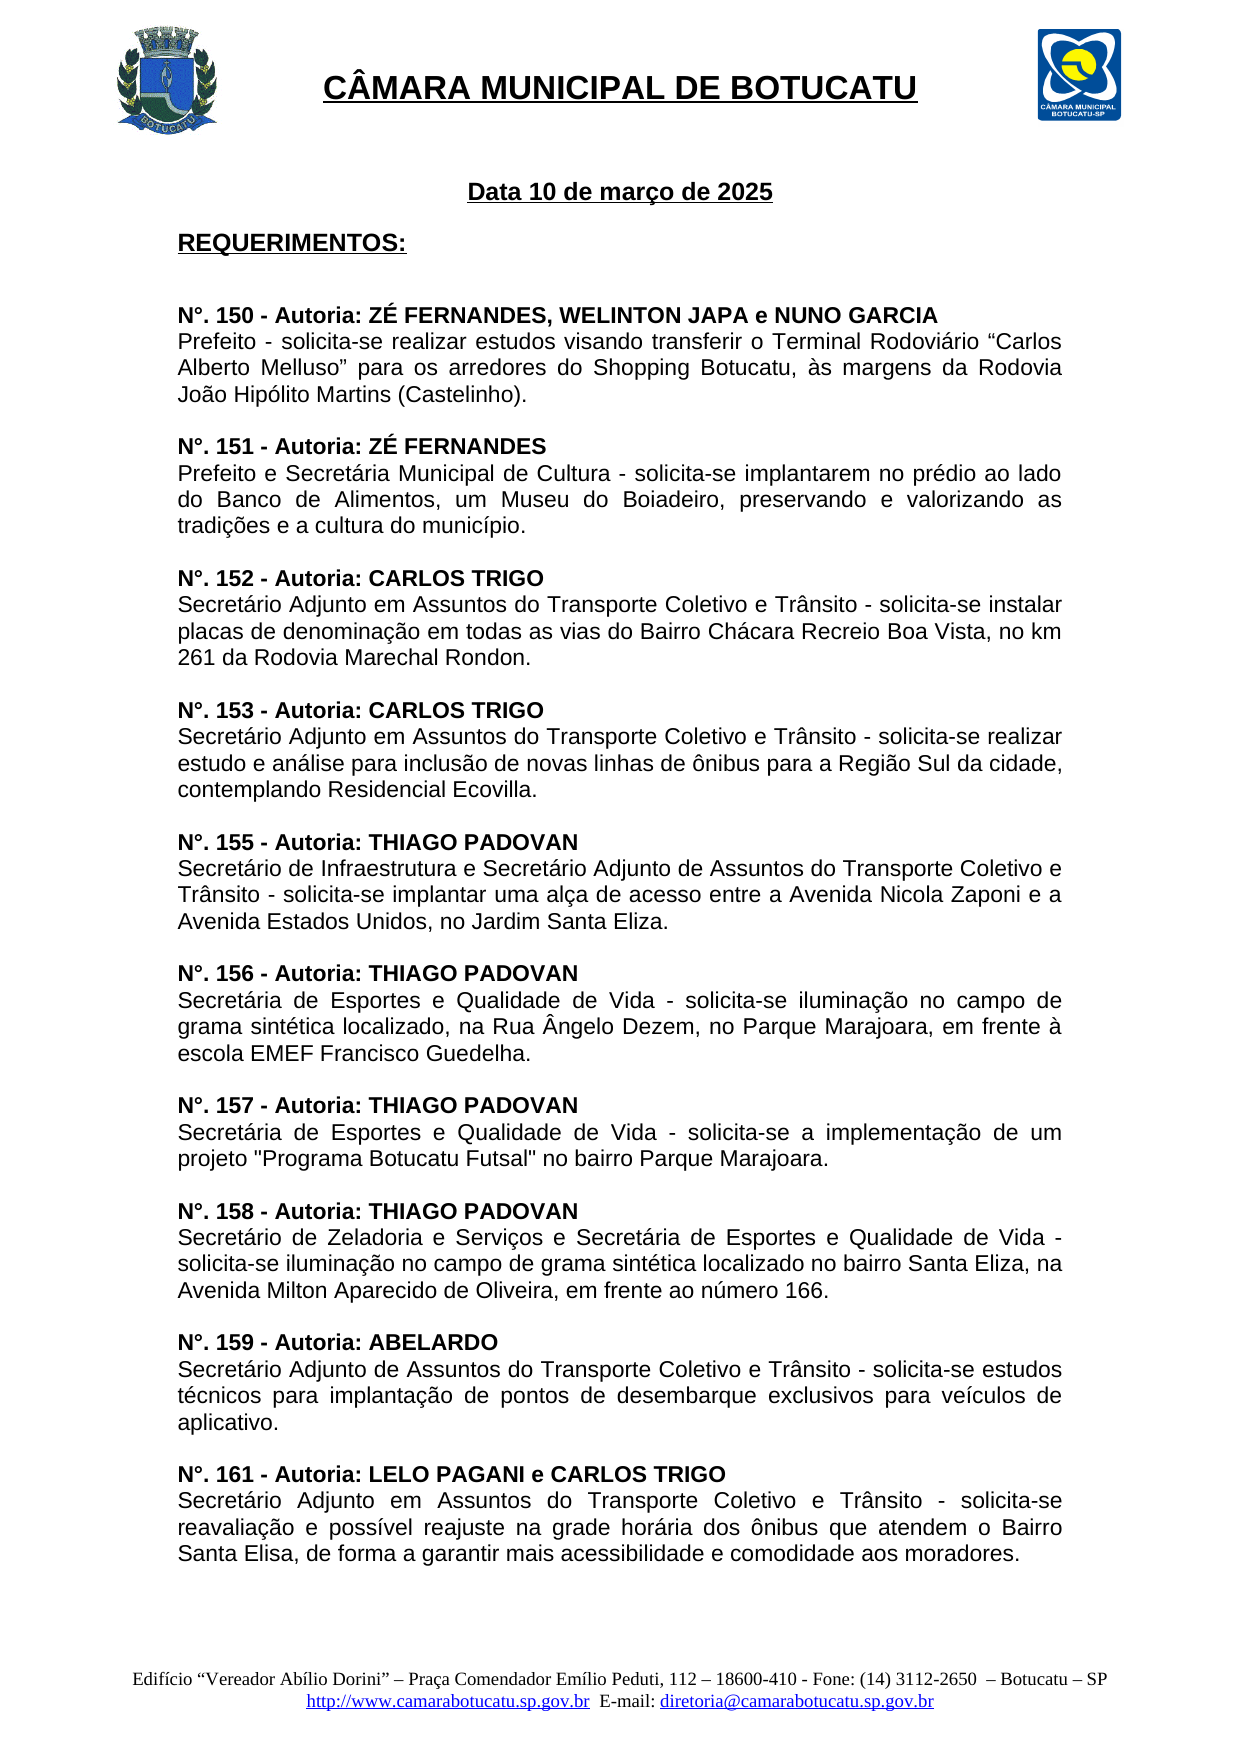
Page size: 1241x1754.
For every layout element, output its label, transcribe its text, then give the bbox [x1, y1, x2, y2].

text Secretária de Esportes e Qualidade de Vida - solicita-se a implementação de um projeto "Programa Botucatu Futsal" no bairro Parque Marajoara. [177, 1118, 1063, 1171]
text Prefeito - solicita-se realizar estudos visando transferir o Terminal Rodoviário “Carlos Alberto Melluso” para os arredores do Shopping Botucatu, às margens da Rodovia João Hipólito Martins (Castelinho). [177, 328, 1063, 407]
text N°. 157 - Autoria: THIAGO PADOVAN [177, 1092, 1063, 1118]
text N°. 158 - Autoria: THIAGO PADOVAN [177, 1198, 1063, 1224]
text N°. 161 - Autoria: LELO PAGANI e CARLOS TRIGO [177, 1461, 1063, 1487]
text Secretário Adjunto em Assuntos do Transporte Coletivo e Trânsito - solicita-se realizar estudo e análise para inclusão de novas linhas de ônibus para a Região Sul da cidade, contemplando Residencial Ecovilla. [177, 723, 1063, 802]
text Secretário Adjunto de Assuntos do Transporte Coletivo e Trânsito - solicita-se estudos técnicos para implantação de pontos de desembarque exclusivos para veículos de aplicativo. [177, 1356, 1063, 1435]
text N°. 159 - Autoria: ABELARDO [177, 1329, 1063, 1356]
picture [112, 21, 224, 142]
text N°. 155 - Autoria: THIAGO PADOVAN [177, 829, 1063, 855]
picture [1037, 29, 1124, 127]
text Secretário de Infraestrutura e Secretário Adjunto de Assuntos do Transporte Coletivo e Trânsito - solicita-se implantar uma alça de acesso entre a Avenida Nicola Zaponi e a Avenida Estados Unidos, no Jardim Santa Eliza. [177, 855, 1063, 934]
text N°. 150 - Autoria: ZÉ FERNANDES, WELINTON JAPA e NUNO GARCIA [177, 302, 1063, 328]
text Prefeito e Secretária Municipal de Cultura - solicita-se implantarem no prédio ao lado do Banco de Alimentos, um Museu do Boiadeiro, preservando e valorizando as tradições e a cultura do município. [177, 460, 1063, 539]
text Secretária de Esportes e Qualidade de Vida - solicita-se iluminação no campo de grama sintética localizado, na Rua Ângelo Dezem, no Parque Marajoara, em frente à escola EMEF Francisco Guedelha. [177, 987, 1063, 1066]
text Secretário Adjunto em Assuntos do Transporte Coletivo e Trânsito - solicita-se instalar placas de denominação em todas as vias do Bairro Chácara Recreio Boa Vista, no km 261 da Rodovia Marechal Rondon. [177, 591, 1063, 671]
text REQUERIMENTOS: [177, 227, 1063, 256]
text N°. 152 - Autoria: CARLOS TRIGO [177, 565, 1063, 591]
text N°. 151 - Autoria: ZÉ FERNANDES [177, 433, 1063, 460]
text N°. 156 - Autoria: THIAGO PADOVAN [177, 960, 1063, 987]
text Secretário Adjunto em Assuntos do Transporte Coletivo e Trânsito - solicita-se reavaliação e possível reajuste na grade horária dos ônibus que atendem o Bairro Santa Elisa, de forma a garantir mais acessibilidade e comodidade aos moradores. [177, 1487, 1063, 1567]
text Secretário de Zeladoria e Serviços e Secretária de Esportes e Qualidade de Vida - solicita-se iluminação no campo de grama sintética localizado no bairro Santa Eliza, na Avenida Milton Aparecido de Oliveira, em frente ao número 166. [177, 1224, 1063, 1303]
title Data 10 de março de 2025 [177, 177, 1063, 206]
text N°. 153 - Autoria: CARLOS TRIGO [177, 697, 1063, 723]
